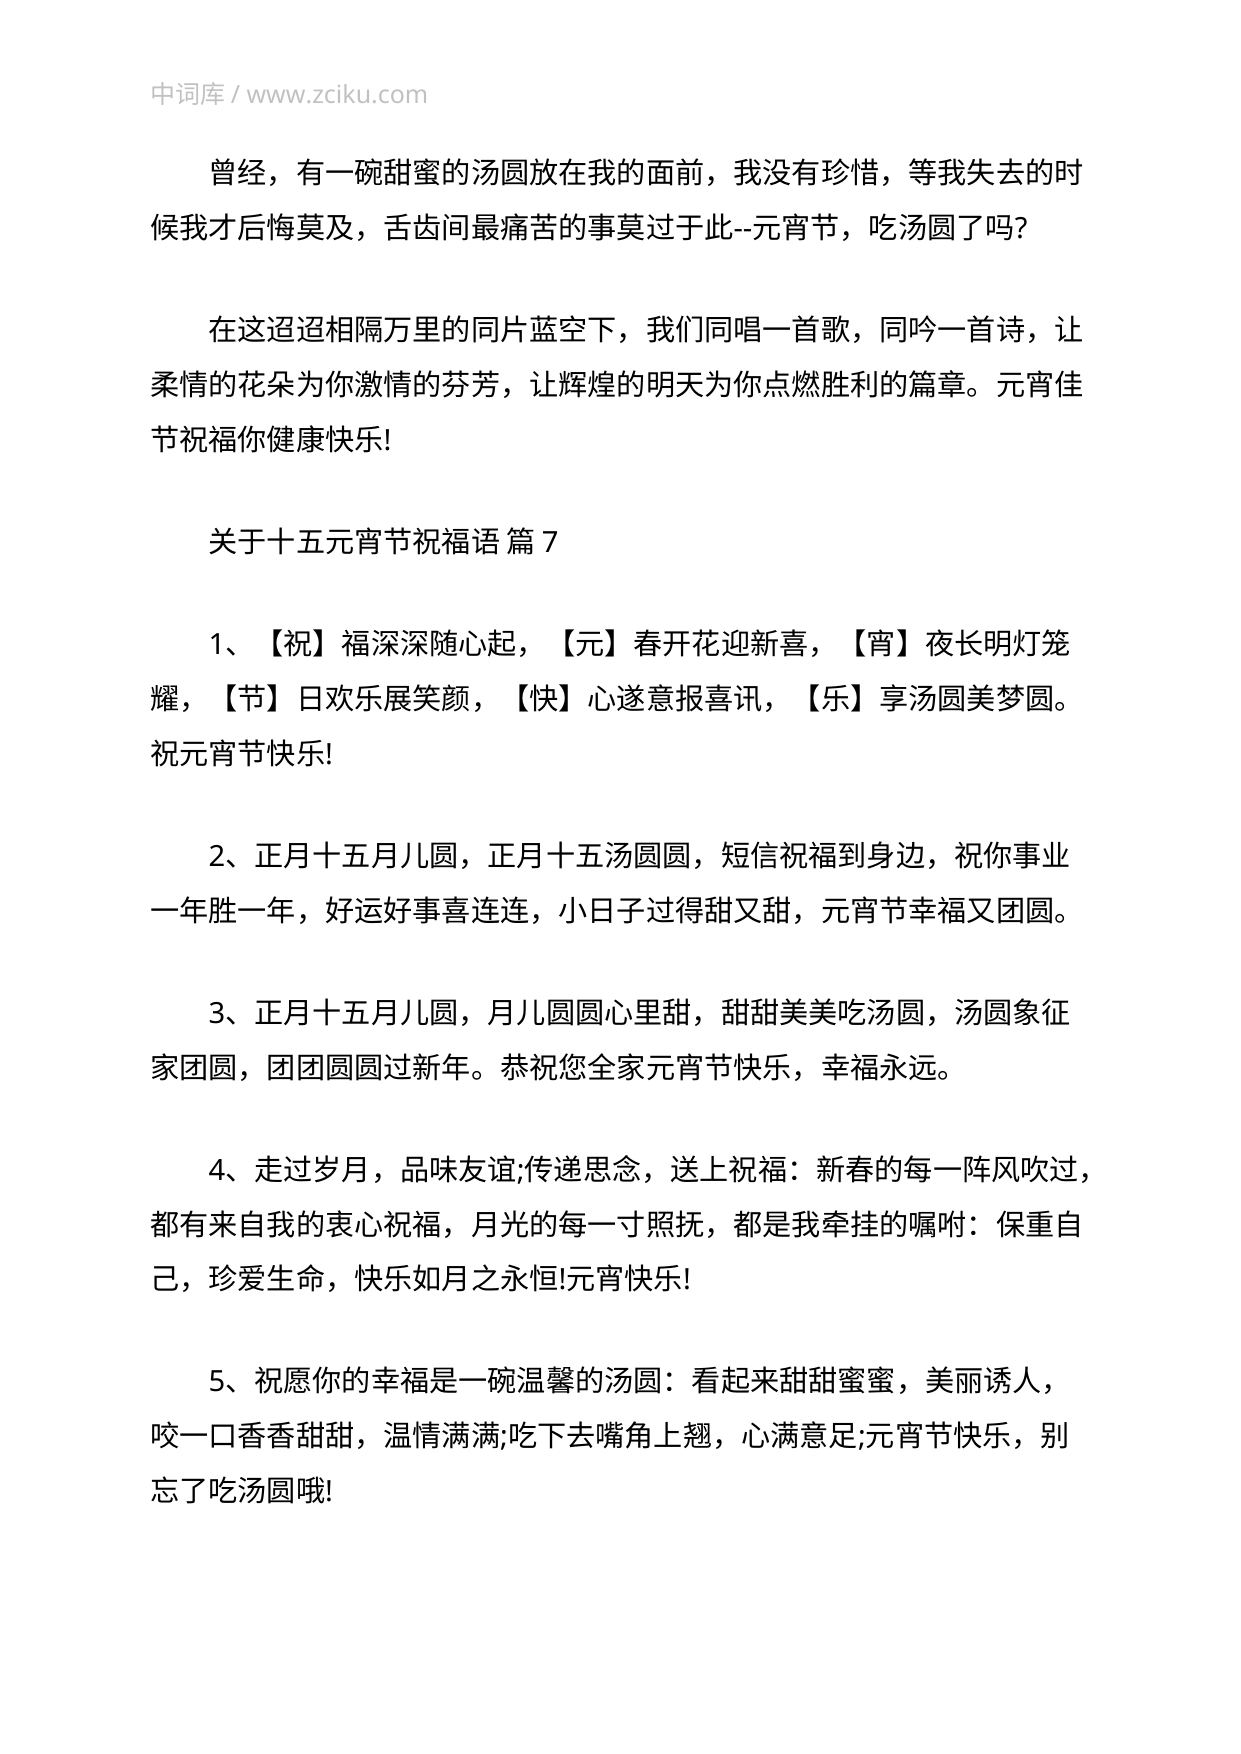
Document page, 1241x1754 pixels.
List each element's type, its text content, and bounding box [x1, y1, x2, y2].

text 4、走过岁月，品味友谊;传递思念，送上祝福：新春的每一阵风吹过，都有来自我的衷心祝福，月光的每一寸照抚，都是我牵挂的嘱咐：保重自己，珍爱生命，快乐如月之永恒!元宵快乐! [150, 1146, 1090, 1298]
text 曾经，有一碗甜蜜的汤圆放在我的面前，我没有珍惜，等我失去的时候我才后悔莫及，舌齿间最痛苦的事莫过于此--元宵节，吃汤圆了吗? [150, 150, 1090, 247]
text 关于十五元宵节祝福语 篇7 [150, 519, 1090, 561]
text 5、祝愿你的幸福是一碗温馨的汤圆：看起来甜甜蜜蜜，美丽诱人，咬一口香香甜甜，温情满满;吃下去嘴角上翘，心满意足;元宵节快乐，别忘了吃汤圆哦! [150, 1358, 1090, 1510]
text 3、正月十五月儿圆，月儿圆圆心里甜，甜甜美美吃汤圆，汤圆象征家团圆，团团圆圆过新年。恭祝您全家元宵节快乐，幸福永远。 [150, 989, 1090, 1087]
text 2、正月十五月儿圆，正月十五汤圆圆，短信祝福到身边，祝你事业一年胜一年，好运好事喜连连，小日子过得甜又甜，元宵节幸福又团圆。 [150, 832, 1090, 930]
text 1、【祝】福深深随心起，【元】春开花迎新喜，【宵】夜长明灯笼耀，【节】日欢乐展笑颜，【快】心遂意报喜讯，【乐】享汤圆美梦圆。祝元宵节快乐! [150, 621, 1090, 773]
text 在这迢迢相隔万里的同片蓝空下，我们同唱一首歌，同吟一首诗，让柔情的花朵为你激情的芬芳，让辉煌的明天为你点燃胜利的篇章。元宵佳节祝福你健康快乐! [150, 307, 1090, 459]
